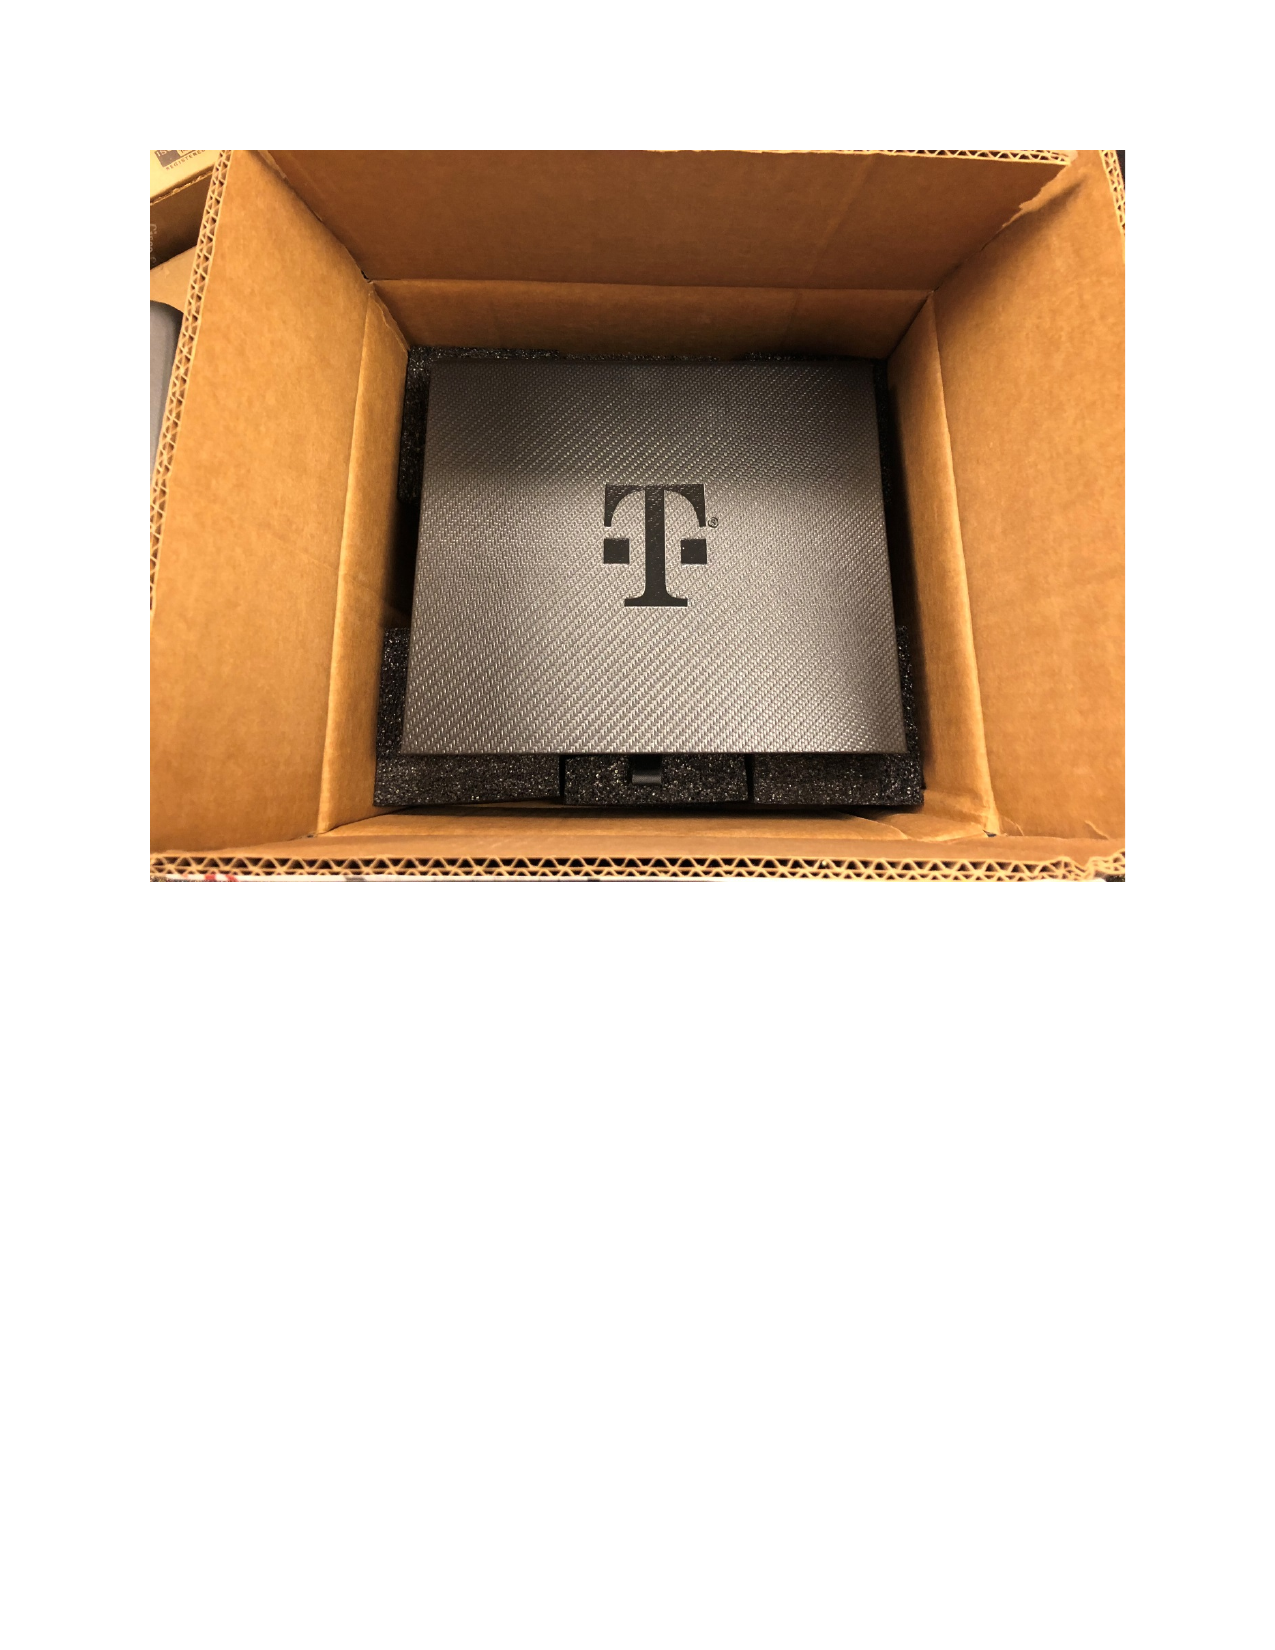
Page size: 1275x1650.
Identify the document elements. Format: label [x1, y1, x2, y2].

picture [150, 150, 1125, 882]
